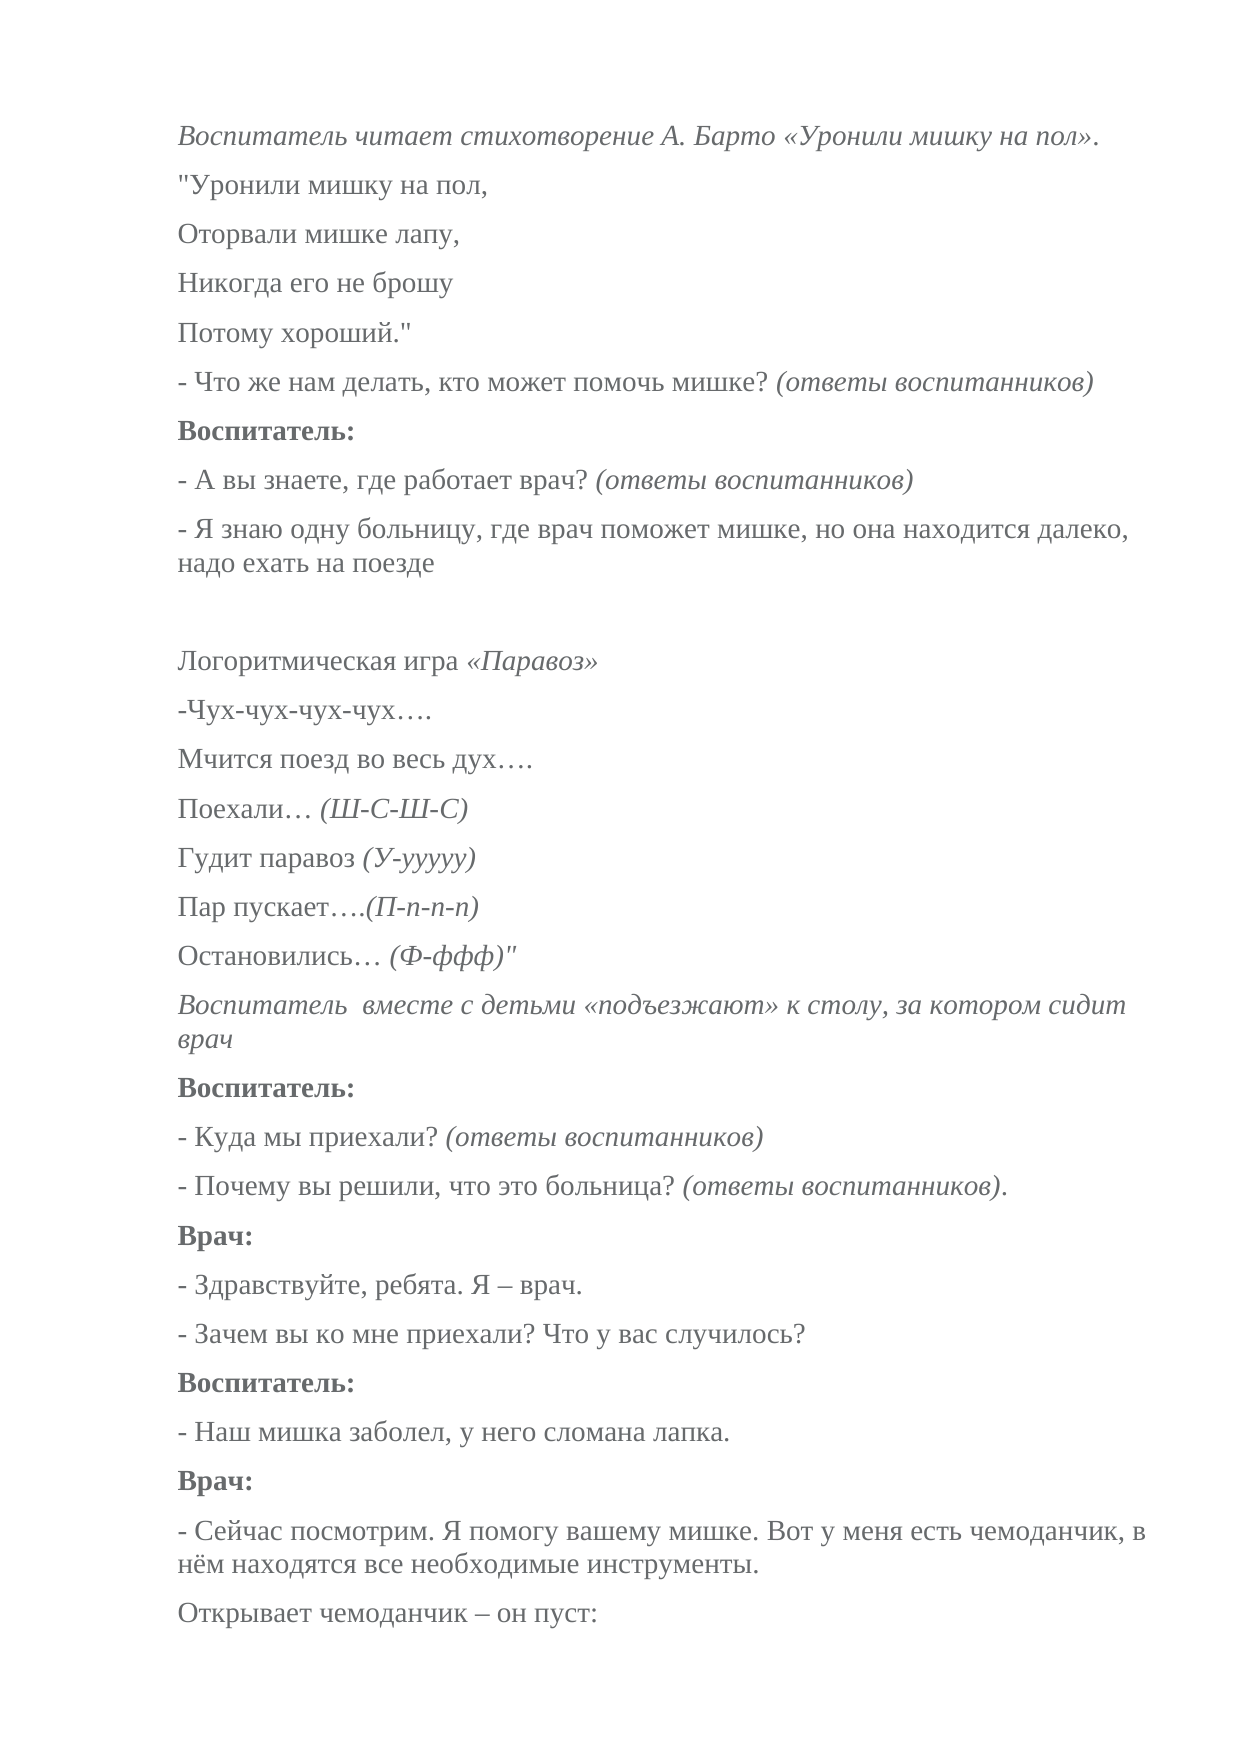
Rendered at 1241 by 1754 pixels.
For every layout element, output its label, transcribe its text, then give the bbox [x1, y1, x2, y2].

text Врач: [177, 1218, 1152, 1251]
text -Чух-чух-чух-чух…. [177, 692, 1152, 726]
text Открывает чемоданчик – он пуст: [177, 1595, 1152, 1629]
text Воспитатель вместе с детьми «подъезжают» к столу, за котором сидит врач [177, 987, 1152, 1054]
text Воспитатель: [177, 1070, 1152, 1104]
text Врач: [177, 1463, 1152, 1497]
text Логоритмическая игра «Паравоз» [177, 643, 1152, 677]
text Воспитатель читает стихотворение А. Барто «Уронили мишку на пол». [177, 118, 1152, 152]
text - Почему вы решили, что это больница? (ответы воспитанников). [177, 1168, 1152, 1202]
text Воспитатель: [177, 413, 1152, 447]
text Потому хороший." [177, 315, 1152, 348]
text "Уронили мишку на пол, [177, 167, 1152, 201]
text Мчится поезд во весь дух…. [177, 742, 1152, 775]
text Остановились… (Ф-ффф)" [177, 938, 1152, 972]
text - Сейчас посмотрим. Я помогу вашему мишке. Вот у меня есть чемоданчик, в нём находятся все необходимые инструменты. [177, 1513, 1152, 1580]
text Пар пускает….(П-п-п-п) [177, 889, 1152, 923]
text - Куда мы приехали? (ответы воспитанников) [177, 1119, 1152, 1153]
text Никогда его не брошу [177, 266, 1152, 299]
text - Наш мишка заболел, у него сломана лапка. [177, 1414, 1152, 1448]
text Воспитатель: [177, 1365, 1152, 1399]
text - Что же нам делать, кто может помочь мишке? (ответы воспитанников) [177, 364, 1152, 397]
text - Я знаю одну больницу, где врач поможет мишке, но она находится далеко, надо ехать на поезде [177, 511, 1152, 578]
text - А вы знаете, где работает врач? (ответы воспитанников) [177, 462, 1152, 496]
text - Зачем вы ко мне приехали? Что у вас случилось? [177, 1316, 1152, 1349]
text Оторвали мишке лапу, [177, 216, 1152, 250]
text Поехали… (Ш-С-Ш-С) [177, 791, 1152, 824]
text - Здравствуйте, ребята. Я – врач. [177, 1267, 1152, 1300]
text Гудит паравоз (У-ууууу) [177, 840, 1152, 873]
